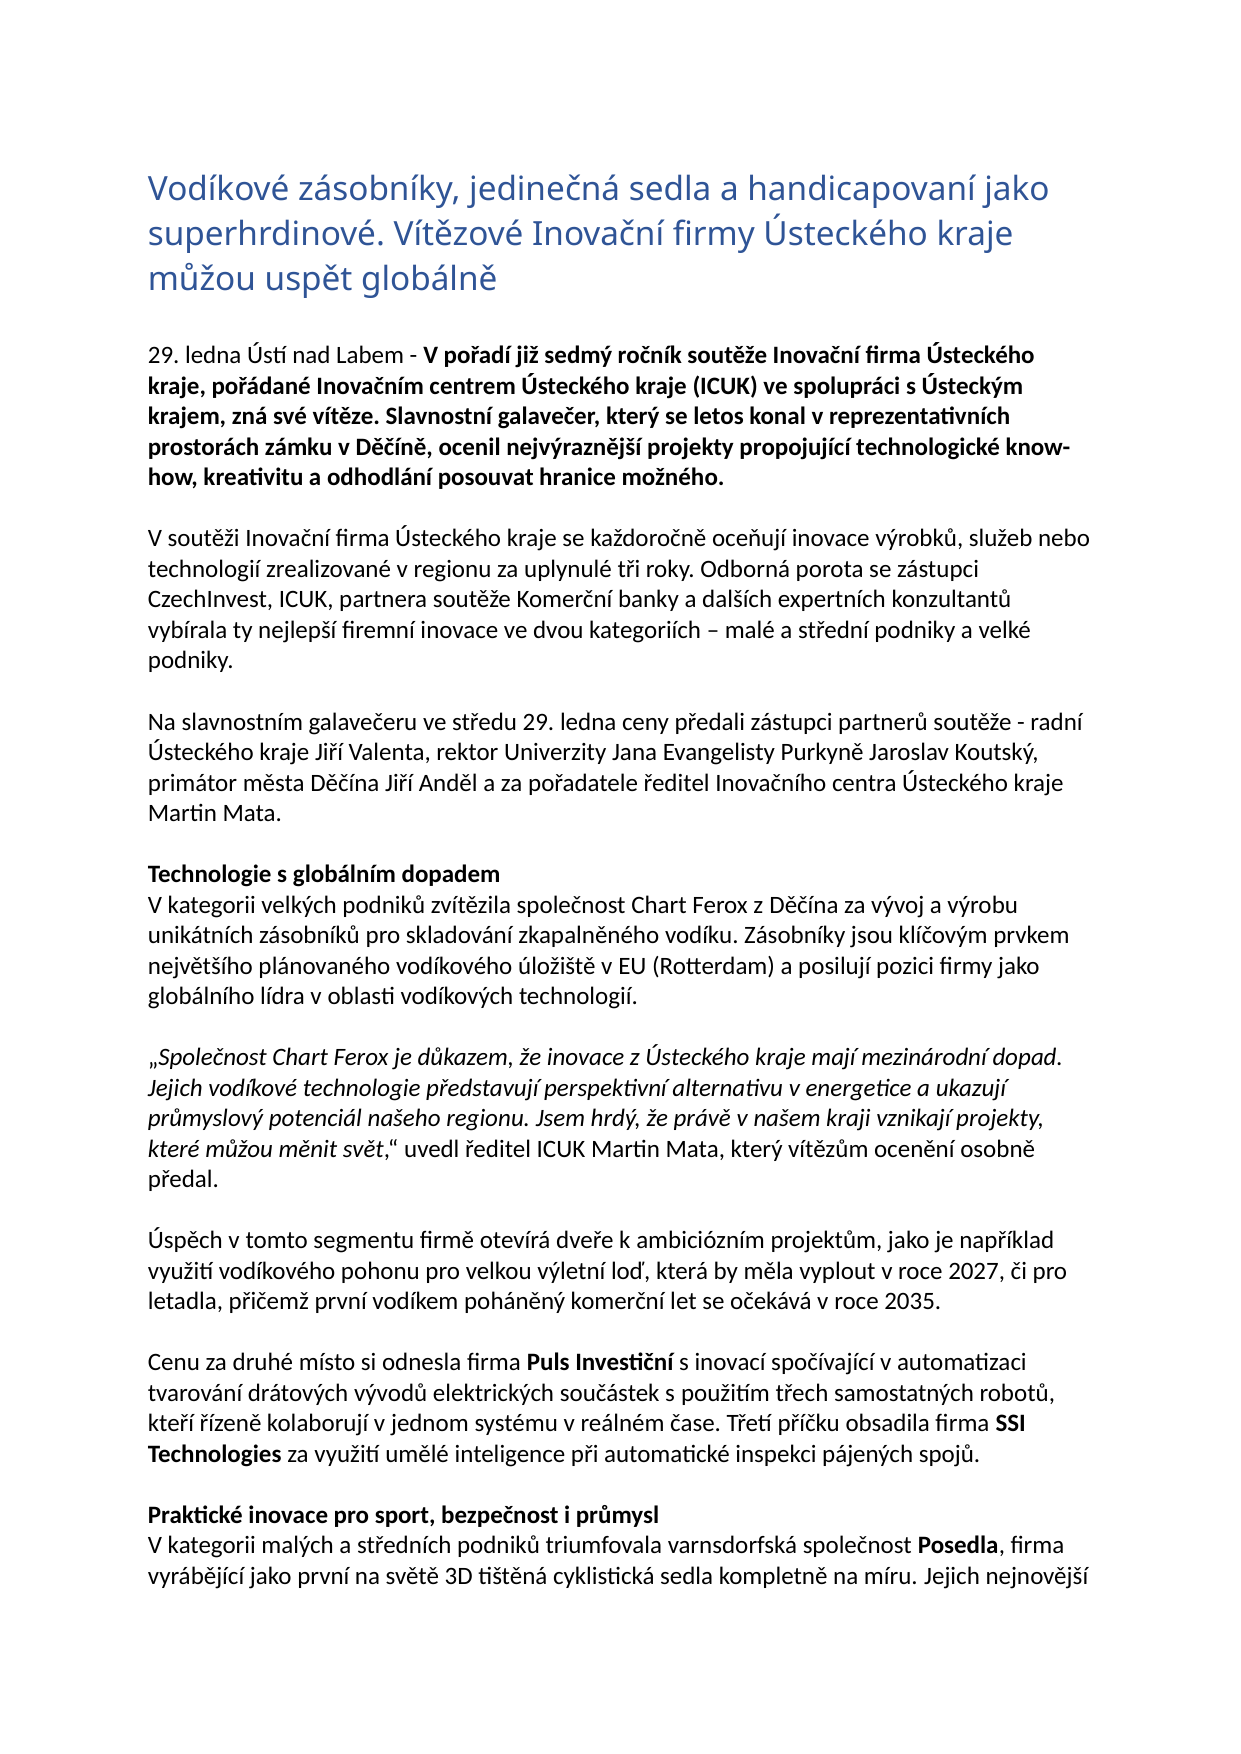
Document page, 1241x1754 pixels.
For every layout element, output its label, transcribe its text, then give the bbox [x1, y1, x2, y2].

subtitle Vodíkové zásobníky, jedinečná sedla a handicapovaní jako superhrdinové. Vítězové Inovační firmy Ústeckého kraje můžou uspět globálně [148, 164, 1093, 301]
text V kategorii velkých podniků zvítězila společnost Chart Ferox z Děčína za vývoj a výrobu unikátních zásobníků pro skladování zkapalněného vodíku. Zásobníky jsou klíčovým prvkem největšího plánovaného vodíkového úložiště v EU (Rotterdam) a posilují pozici firmy jako globálního lídra v oblasti vodíkových technologií. [148, 889, 1093, 1011]
text 29. ledna Ústí nad Labem - V pořadí již sedmý ročník soutěže Inovační firma Ústeckého kraje, pořádané Inovačním centrem Ústeckého kraje (ICUK) ve spolupráci s Ústeckým krajem, zná své vítěze. Slavnostní galavečer, který se letos konal v reprezentativních prostorách zámku v Děčíně, ocenil nejvýraznější projekty propojující technologické know-how, kreativitu a odhodlání posouvat hranice možného. [148, 339, 1093, 492]
text Úspěch v tomto segmentu firmě otevírá dveře k ambiciózním projektům, jako je například využití vodíkového pohonu pro velkou výletní loď, která by měla vyplout v roce 2027, či pro letadla, přičemž první vodíkem poháněný komerční let se očekává v roce 2035. [148, 1224, 1093, 1316]
text „Společnost Chart Ferox je důkazem, že inovace z Ústeckého kraje mají mezinárodní dopad. Jejich vodíkové technologie představují perspektivní alternativu v energetice a ukazují průmyslový potenciál našeho regionu. Jsem hrdý, že právě v našem kraji vznikají projekty, které můžou měnit svět,“ uvedl ředitel ICUK Martin Mata, který vítězům ocenění osobně předal. [148, 1041, 1093, 1194]
text Na slavnostním galavečeru ve středu 29. ledna ceny předali zástupci partnerů soutěže - radní Ústeckého kraje Jiří Valenta, rektor Univerzity Jana Evangelisty Purkyně Jaroslav Koutský, primátor města Děčína Jiří Anděl a za pořadatele ředitel Inovačního centra Ústeckého kraje Martin Mata. [148, 706, 1093, 828]
text Technologie s globálním dopadem [148, 858, 1093, 889]
text V soutěži Inovační firma Ústeckého kraje se každoročně oceňují inovace výrobků, služeb nebo technologií zrealizované v regionu za uplynulé tři roky. Odborná porota se zástupci CzechInvest, ICUK, partnera soutěže Komerční banky a dalších expertních konzultantů vybírala ty nejlepší firemní inovace ve dvou kategoriích – malé a střední podniky a velké podniky. [148, 522, 1093, 675]
text Praktické inovace pro sport, bezpečnost i průmysl [148, 1499, 1093, 1530]
text Cenu za druhé místo si odnesla firma Puls Investiční s inovací spočívající v automatizaci tvarování drátových vývodů elektrických součástek s použitím třech samostatných robotů, kteří řízeně kolaborují v jednom systému v reálném čase. Třetí příčku obsadila firma SSI Technologies za využití umělé inteligence při automatické inspekci pájených spojů. [148, 1347, 1093, 1469]
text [148, 1530, 1093, 1591]
